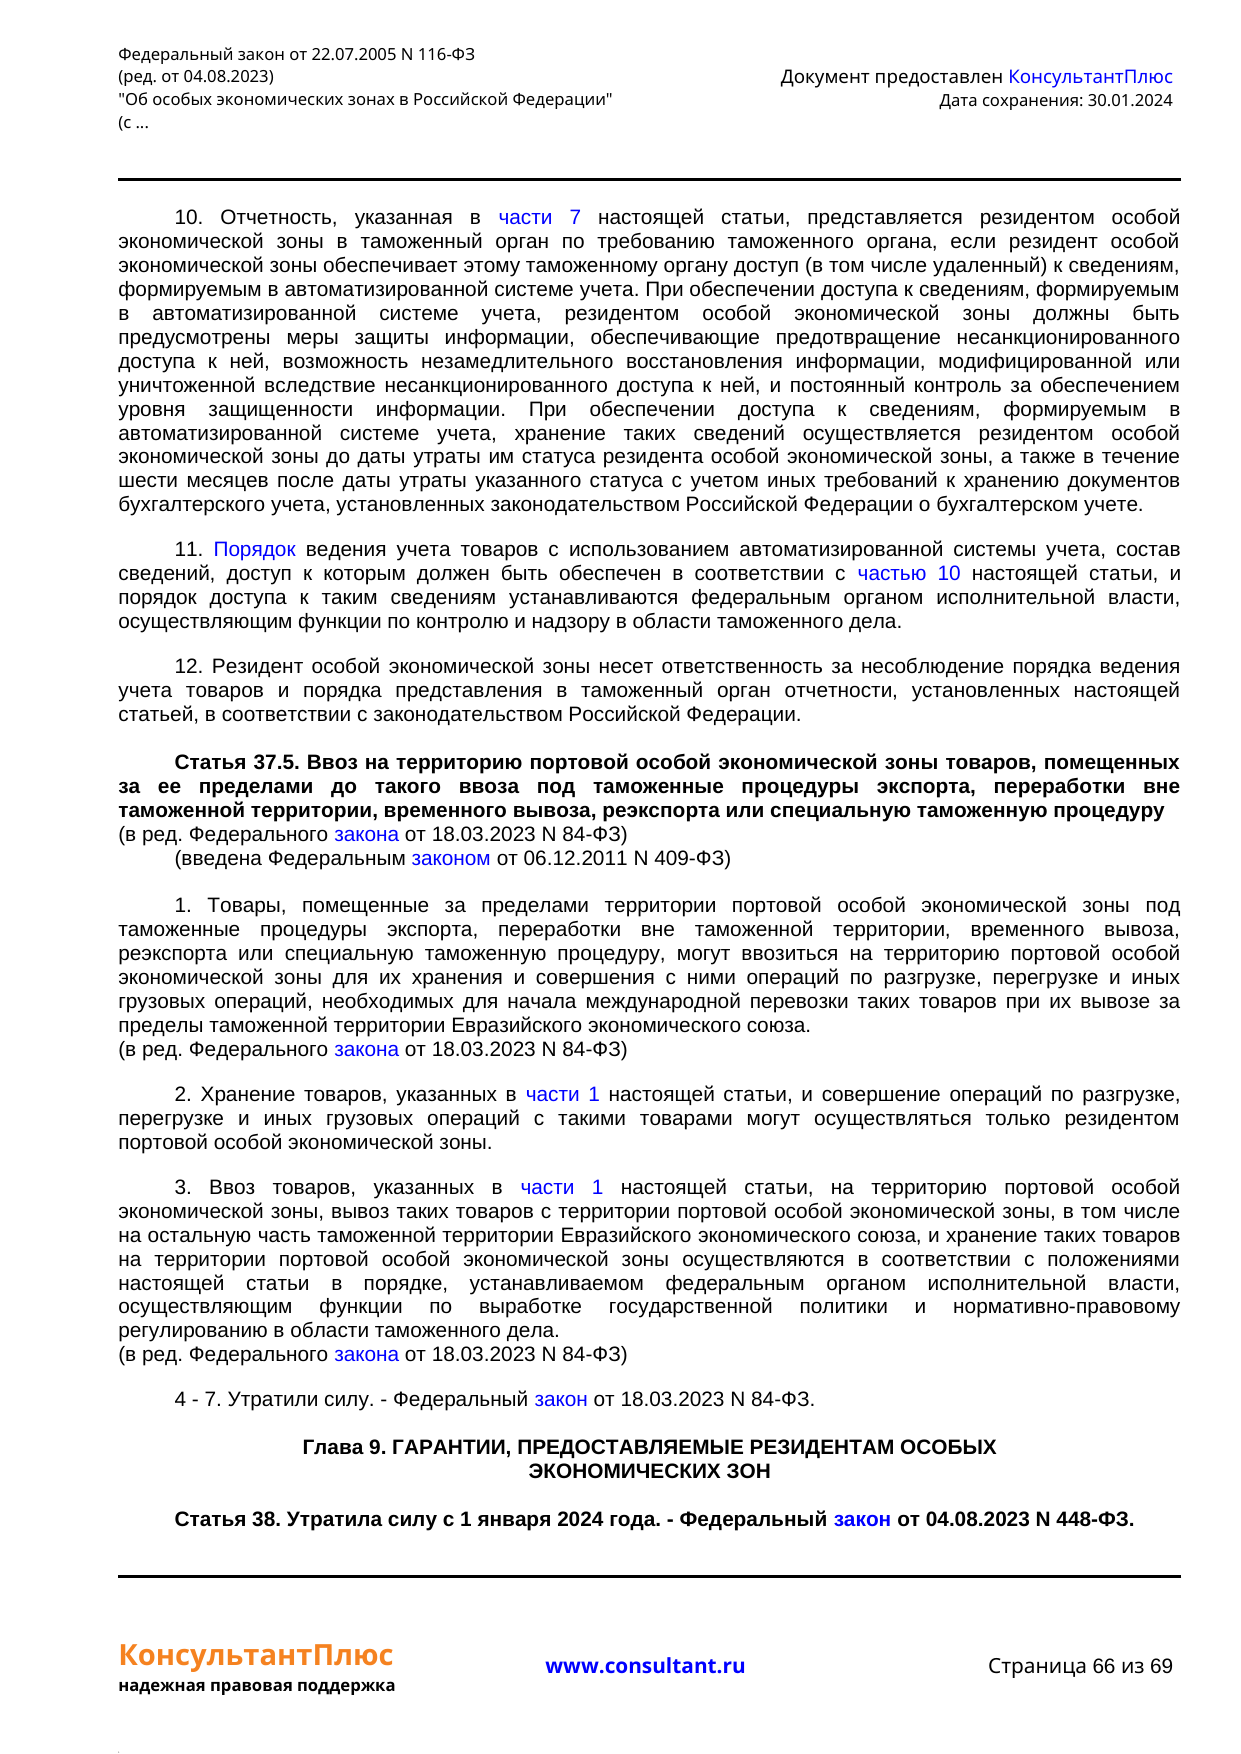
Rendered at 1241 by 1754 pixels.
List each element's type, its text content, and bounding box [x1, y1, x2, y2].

title Статья 37.5. Ввоз на территорию портовой особой экономической зоны товаров, помещенных за ее пределами до такого ввоза под таможенные процедуры экспорта, переработки вне таможенной территории, временного вывоза, реэкспорта или специальную таможенную процедуру [118, 749, 1181, 821]
text (введена Федеральным законом от 06.12.2011 N 409-ФЗ) [118, 845, 1181, 869]
text (в ред. Федерального закона от 18.03.2023 N 84-ФЗ) [118, 1342, 1181, 1366]
text 3. Ввоз товаров, указанных в части 1 настоящей статьи, на территорию портовой особой экономической зоны, вывоз таких товаров с территории портовой особой экономической зоны, в том числе на остальную часть таможенной территории Евразийского экономического союза, и хранение таких товаров на территории портовой особой экономической зоны осуществляются в соответствии с положениями настоящей статьи в порядке, устанавливаемом федеральным органом исполнительной власти, осуществляющим функции по выработке государственной политики и нормативно-правовому регулированию в области таможенного дела. [118, 1174, 1181, 1342]
text 10. Отчетность, указанная в части 7 настоящей статьи, представляется резидентом особой экономической зоны в таможенный орган по требованию таможенного органа, если резидент особой экономической зоны обеспечивает этому таможенному органу доступ (в том числе удаленный) к сведениям, формируемым в автоматизированной системе учета. При обеспечении доступа к сведениям, формируемым в автоматизированной системе учета, резидентом особой экономической зоны должны быть предусмотрены меры защиты информации, обеспечивающие предотвращение несанкционированного доступа к ней, возможность незамедлительного восстановления информации, модифицированной или уничтоженной вследствие несанкционированного доступа к ней, и постоянный контроль за обеспечением уровня защищенности информации. При обеспечении доступа к сведениям, формируемым в автоматизированной системе учета, хранение таких сведений осуществляется резидентом особой экономической зоны до даты утраты им статуса резидента особой экономической зоны, а также в течение шести месяцев после даты утраты указанного статуса с учетом иных требований к хранению документов бухгалтерского учета, установленных законодательством Российской Федерации о бухгалтерском учете. [118, 205, 1181, 516]
text 1. Товары, помещенные за пределами территории портовой особой экономической зоны под таможенные процедуры экспорта, переработки вне таможенной территории, временного вывоза, реэкспорта или специальную таможенную процедуру, могут ввозиться на территорию портовой особой экономической зоны для их хранения и совершения с ними операций по разгрузке, перегрузке и иных грузовых операций, необходимых для начала международной перевозки таких товаров при их вывозе за пределы таможенной территории Евразийского экономического союза. [118, 893, 1181, 1037]
text (в ред. Федерального закона от 18.03.2023 N 84-ФЗ) [118, 1037, 1181, 1061]
text 2. Хранение товаров, указанных в части 1 настоящей статьи, и совершение операций по разгрузке, перегрузке и иных грузовых операций с такими товарами могут осуществляться только резидентом портовой особой экономической зоны. [118, 1082, 1181, 1154]
text 11. Порядок ведения учета товаров с использованием автоматизированной системы учета, состав сведений, доступ к которым должен быть обеспечен в соответствии с частью 10 настоящей статьи, и порядок доступа к таким сведениям устанавливаются федеральным органом исполнительной власти, осуществляющим функции по контролю и надзору в области таможенного дела. [118, 537, 1181, 633]
title Статья 38. Утратила силу с 1 января 2024 года. - Федеральный закон от 04.08.2023 N 448-ФЗ. [118, 1507, 1181, 1531]
title Глава 9. ГАРАНТИИ, ПРЕДОСТАВЛЯЕМЫЕ РЕЗИДЕНТАМ ОСОБЫХ [118, 1435, 1181, 1459]
title ЭКОНОМИЧЕСКИХ ЗОН [118, 1459, 1181, 1483]
text 12. Резидент особой экономической зоны несет ответственность за несоблюдение порядка ведения учета товаров и порядка представления в таможенный орган отчетности, установленных настоящей статьей, в соответствии с законодательством Российской Федерации. [118, 654, 1181, 726]
text 4 - 7. Утратили силу. - Федеральный закон от 18.03.2023 N 84-ФЗ. [118, 1387, 1181, 1411]
text (в ред. Федерального закона от 18.03.2023 N 84-ФЗ) [118, 821, 1181, 845]
